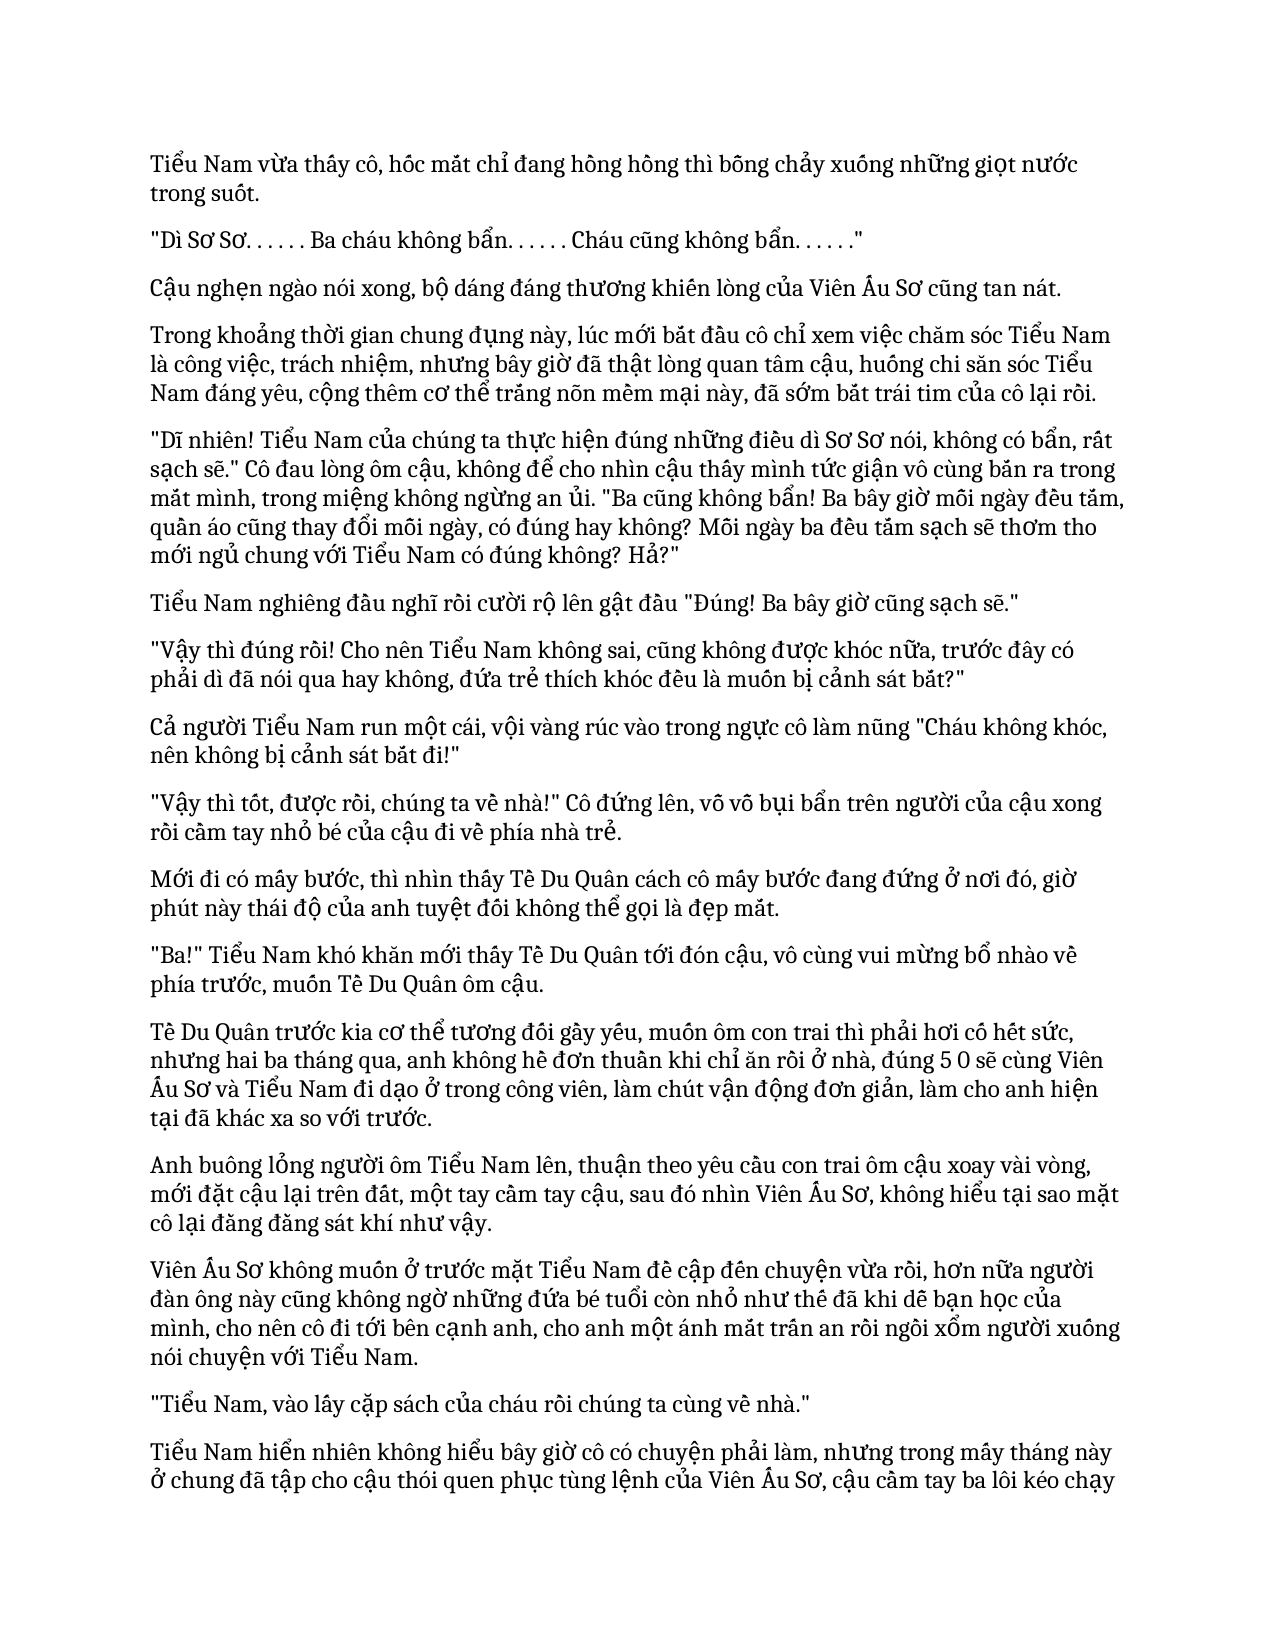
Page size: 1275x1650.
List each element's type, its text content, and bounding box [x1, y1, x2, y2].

text Cậu nghẹn ngào nói xong, bộ dáng đáng thương khiến lòng của Viên Ấu Sơ cũng tan nát. [150, 274, 1125, 302]
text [150, 1437, 1125, 1495]
text "Dì Sơ Sơ. . . . . . Ba cháu không bẩn. . . . . . Cháu cũng không bẩn. . . . . ." [150, 226, 1125, 255]
text Anh buông lỏng người ôm Tiểu Nam lên, thuận theo yêu cầu con trai ôm cậu xoay vài vòng, mới đặt cậu lại trên đất, một tay cầm tay cậu, sau đó nhìn Viên Ấu Sơ, không hiểu tại sao mặt cô lại đằng đằng sát khí như vậy. [150, 1151, 1125, 1237]
text "Ba!" Tiểu Nam khó khăn mới thấy Tề Du Quân tới đón cậu, vô cùng vui mừng bổ nhào về phía trước, muốn Tề Du Quân ôm cậu. [150, 941, 1125, 999]
text Trong khoảng thời gian chung đụng này, lúc mới bắt đầu cô chỉ xem việc chăm sóc Tiểu Nam là công việc, trách nhiệm, nhưng bây giờ đã thật lòng quan tâm cậu, huống chi săn sóc Tiểu Nam đáng yêu, cộng thêm cơ thể trắng nõn mềm mại này, đã sớm bắt trái tim của cô lại rồi. [150, 321, 1125, 407]
text "Vậy thì tốt, được rồi, chúng ta về nhà!" Cô đứng lên, vỗ vỗ bụi bẩn trên người của cậu xong rồi cầm tay nhỏ bé của cậu đi về phía nhà trẻ. [150, 789, 1125, 846]
text Tiểu Nam vừa thấy cô, hốc mắt chỉ đang hồng hồng thì bỗng chảy xuống những giọt nước trong suốt. [150, 150, 1125, 207]
text Cả người Tiểu Nam run một cái, vội vàng rúc vào trong ngực cô làm nũng "Cháu không khóc, nên không bị cảnh sát bắt đi!" [150, 712, 1125, 770]
text Tiểu Nam nghiêng đầu nghĩ rồi cười rộ lên gật đầu "Đúng! Ba bây giờ cũng sạch sẽ." [150, 589, 1125, 617]
text "Vậy thì đúng rồi! Cho nên Tiểu Nam không sai, cũng không được khóc nữa, trước đây có phải dì đã nói qua hay không, đứa trẻ thích khóc đều là muốn bị cảnh sát bắt?" [150, 636, 1125, 694]
text Tề Du Quân trước kia cơ thể tương đối gầy yếu, muốn ôm con trai thì phải hơi cố hết sức, nhưng hai ba tháng qua, anh không hề đơn thuần khi chỉ ăn rồi ở nhà, đúng 5 0 sẽ cùng Viên Ấu Sơ và Tiểu Nam đi dạo ở trong công viên, làm chút vận động đơn giản, làm cho anh hiện tại đã khác xa so với trước. [150, 1017, 1125, 1132]
text "Dĩ nhiên! Tiểu Nam của chúng ta thực hiện đúng những điều dì Sơ Sơ nói, không có bẩn, rất sạch sẽ." Cô đau lòng ôm cậu, không để cho nhìn cậu thấy mình tức giận vô cùng bắn ra trong mắt mình, trong miệng không ngừng an ủi. "Ba cũng không bẩn! Ba bây giờ mỗi ngày đều tắm, quần áo cũng thay đổi mỗi ngày, có đúng hay không? Mỗi ngày ba đều tắm sạch sẽ thơm tho mới ngủ chung với Tiểu Nam có đúng không? Hả?" [150, 426, 1125, 570]
text Mới đi có mấy bước, thì nhìn thấy Tề Du Quân cách cô mấy bước đang đứng ở nơi đó, giờ phút này thái độ của anh tuyệt đối không thể gọi là đẹp mắt. [150, 865, 1125, 922]
text "Tiểu Nam, vào lấy cặp sách của cháu rồi chúng ta cùng về nhà." [150, 1390, 1125, 1419]
text Viên Ấu Sơ không muốn ở trước mặt Tiểu Nam đề cập đến chuyện vừa rồi, hơn nữa người đàn ông này cũng không ngờ những đứa bé tuổi còn nhỏ như thế đã khi dễ bạn học của mình, cho nên cô đi tới bên cạnh anh, cho anh một ánh mắt trấn an rồi ngồi xổm người xuống nói chuyện với Tiểu Nam. [150, 1256, 1125, 1371]
